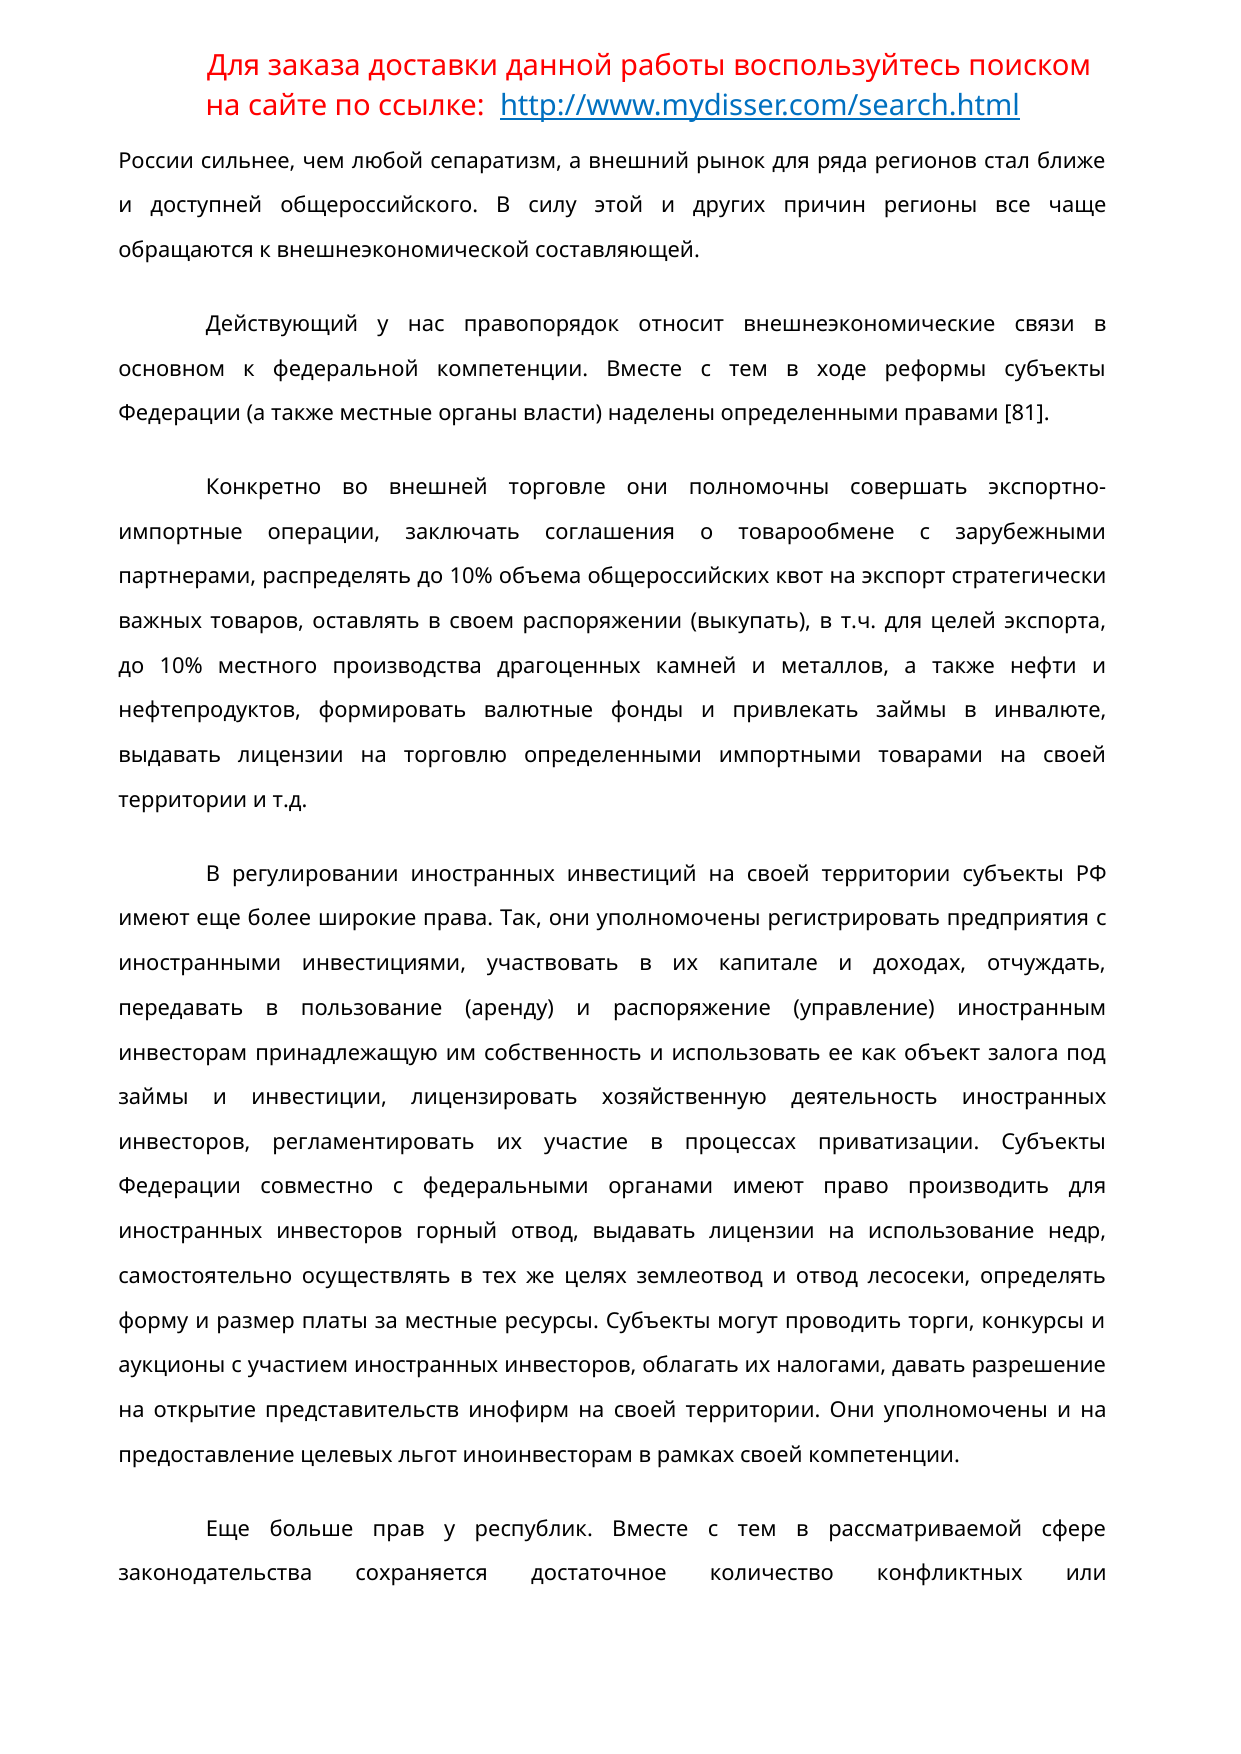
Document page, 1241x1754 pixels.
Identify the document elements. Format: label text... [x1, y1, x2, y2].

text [118, 1512, 1107, 1587]
text В регулировании иностранных инвестиций на своей территории субъекты РФ имеют еще более широкие права. Так, они уполномочены регистрировать предприятия с иностранными инвестициями, участвовать в их капитале и доходах, отчуждать, передавать в пользование (аренду) и распоряжение (управление) иностранным инвесторам принадлежащую им собственность и использовать ее как объект залога под займы и инвестиции, лицензировать хозяйственную деятельность иностранных инвесторов, регламентировать их участие в процессах приватизации. Субъекты Федерации совместно с федеральными органами имеют право производить для иностранных инвесторов горный отвод, выдавать лицензии на использование недр, самостоятельно осуществлять в тех же целях землеотвод и отвод лесосеки, определять форму и размер платы за местные ресурсы. Субъекты могут проводить торги, конкурсы и аукционы с участием иностранных инвесторов, облагать их налогами, давать разрешение на открытие представительств инофирм на своей территории. Они уполномочены и на предоставление целевых льгот иноинвесторам в рамках своей компетенции. [118, 858, 1107, 1468]
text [118, 144, 1107, 264]
text Конкретно во внешней торговле они полномочны совершать экспортно-импортные операции, заключать соглашения о товарообмене с зарубежными партнерами, распределять до 10% объема общероссийских квот на экспорт стратегически важных товаров, оставлять в своем распоряжении (выкупать), в т.ч. для целей экспорта, до 10% местного производства драгоценных камней и металлов, а также нефти и нефтепродуктов, формировать валютные фонды и привлекать займы в инвалюте, выдавать лицензии на торговлю определенными импортными товарами на своей территории и т.д. [118, 471, 1107, 814]
text Действующий у нас правопорядок относит внешнеэкономические связи в основном к федеральной компетенции. Вместе с тем в ходе реформы субъекты Федерации (а также местные органы власти) наделены определенными правами [81]. [118, 308, 1107, 427]
